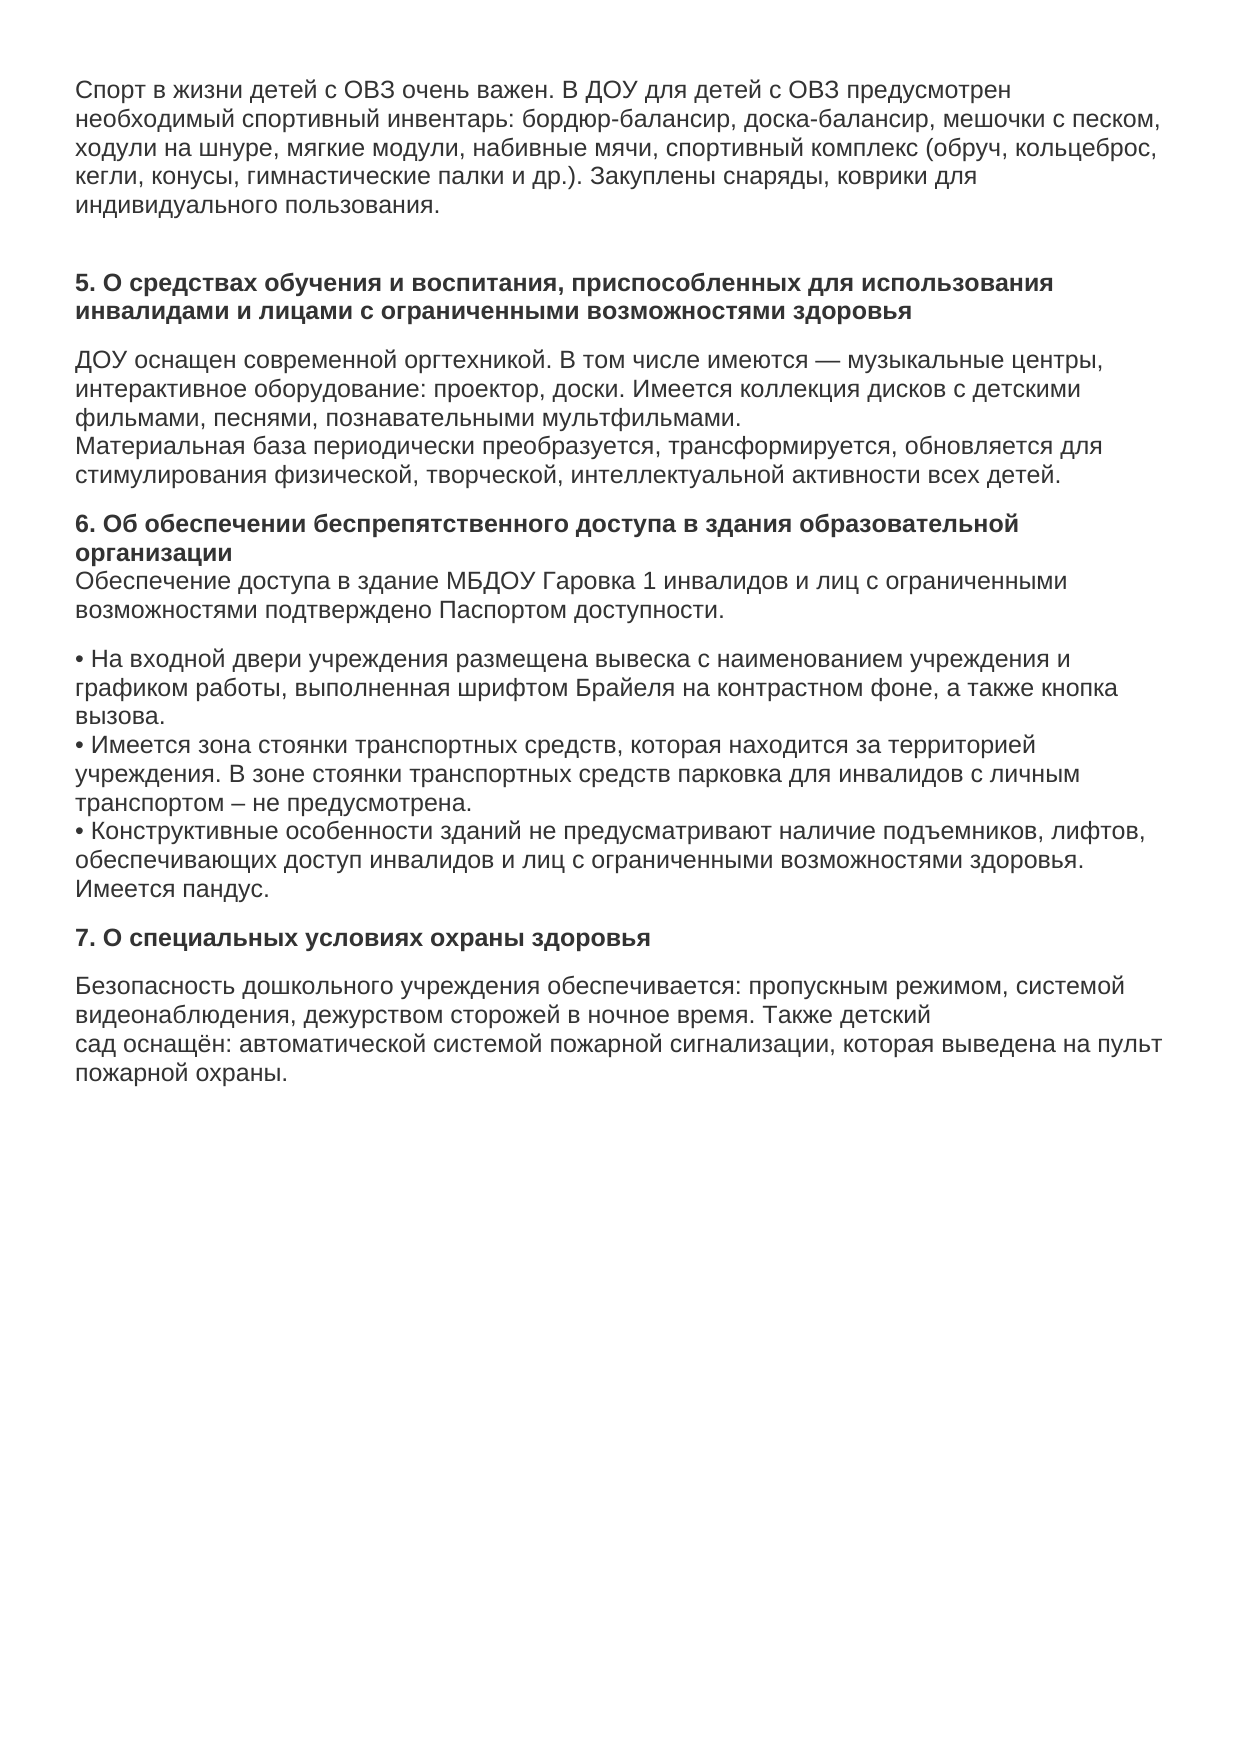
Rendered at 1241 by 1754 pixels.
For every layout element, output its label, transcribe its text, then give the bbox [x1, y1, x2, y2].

text Обеспечение доступа в здание МБДОУ Гаровка 1 инвалидов и лиц с ограниченными возможностями подтверждено Паспортом доступности. [75, 566, 1165, 624]
text 7. О специальных условиях охраны здоровья [75, 922, 1165, 951]
text ДОУ оснащен современной оргтехникой. В том числе имеются — музыкальные центры, интерактивное оборудование: проектор, доски. Имеется коллекция дисков с детскими фильмами, песнями, познавательными мультфильмами. Материальная база периодически преобразуется, трансформируется, обновляется для стимулирования физической, творческой, интеллектуальной активности всех детей. [75, 345, 1165, 489]
text Спорт в жизни детей с ОВЗ очень важен. В ДОУ для детей с ОВЗ предусмотрен необходимый спортивный инвентарь: бордюр-балансир, доска-балансир, мешочки с песком, ходули на шнуре, мягкие модули, набивные мячи, спортивный комплекс (обруч, кольцеброс, кегли, конусы, гимнастические палки и др.). Закуплены снаряды, коврики для индивидуального пользования. [75, 75, 1165, 219]
text 5. О средствах обучения и воспитания, приспособленных для использования инвалидами и лицами с ограниченными возможностями здоровья [75, 267, 1165, 325]
text 6. Об обеспечении беспрепятственного доступа в здания образовательной организации [75, 509, 1165, 566]
text Безопасность дошкольного учреждения обеспечивается: пропускным режимом, системой видеонаблюдения, дежурством сторожей в ночное время. Также детский сад оснащён: автоматической системой пожарной сигнализации, которая выведена на пульт пожарной охраны. [75, 971, 1165, 1086]
text • На входной двери учреждения размещена вывеска с наименованием учреждения и графиком работы, выполненная шрифтом Брайеля на контрастном фоне, а также кнопка вызова. • Имеется зона стоянки транспортных средств, которая находится за территорией учреждения. В зоне стоянки транспортных средств парковка для инвалидов с личным транспортом – не предусмотрена. • Конструктивные особенности зданий не предусматривают наличие подъемников, лифтов, обеспечивающих доступ инвалидов и лиц с ограниченными возможностями здоровья. Имеется пандус. [75, 644, 1165, 902]
